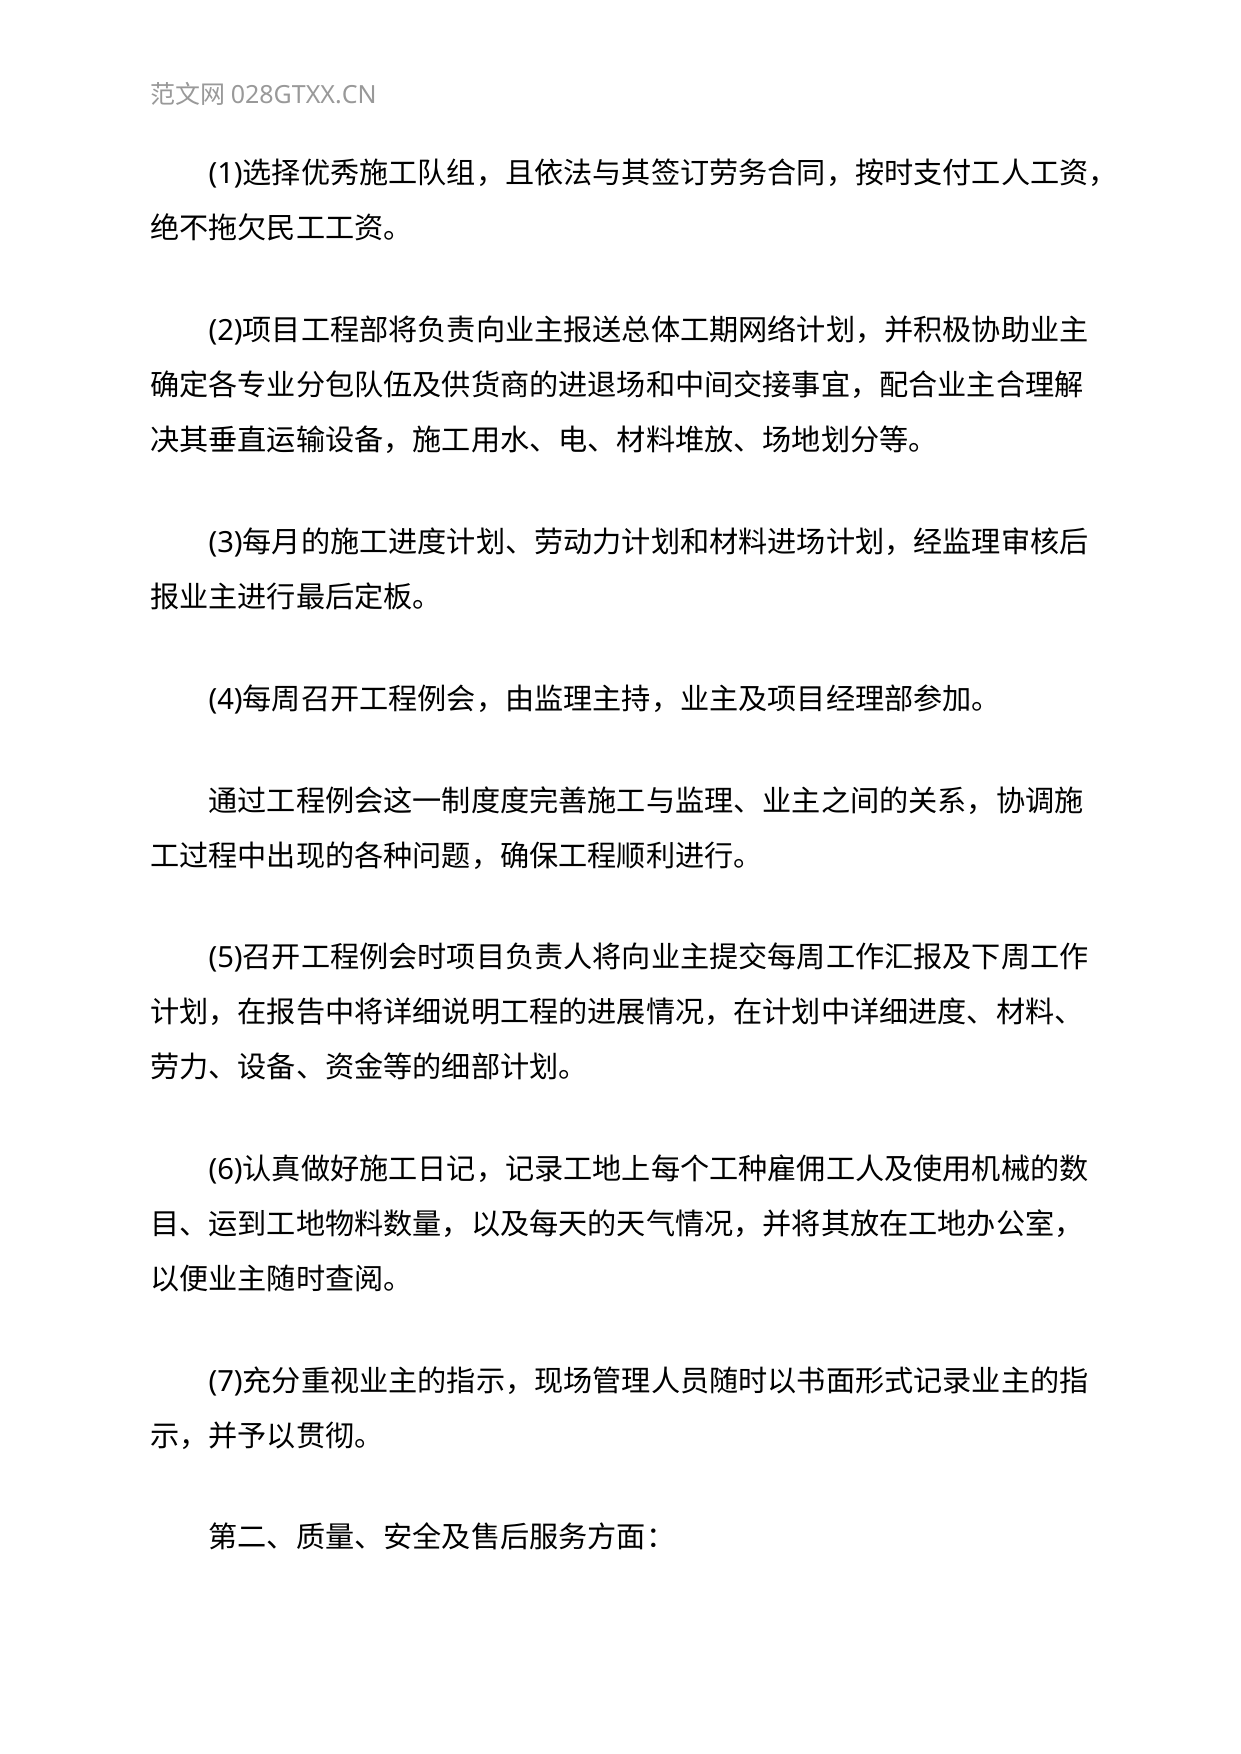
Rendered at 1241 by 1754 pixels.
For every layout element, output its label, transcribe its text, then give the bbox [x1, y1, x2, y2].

text 第二、质量、安全及售后服务方面： [150, 1514, 1090, 1556]
text (2)项目工程部将负责向业主报送总体工期网络计划，并积极协助业主确定各专业分包队伍及供货商的进退场和中间交接事宜，配合业主合理解决其垂直运输设备，施工用水、电、材料堆放、场地划分等。 [150, 307, 1090, 459]
text (4)每周召开工程例会，由监理主持，业主及项目经理部参加。 [150, 675, 1090, 718]
text (6)认真做好施工日记，记录工地上每个工种雇佣工人及使用机械的数目、运到工地物料数量，以及每天的天气情况，并将其放在工地办公室，以便业主随时查阅。 [150, 1146, 1090, 1298]
text (7)充分重视业主的指示，现场管理人员随时以书面形式记录业主的指示，并予以贯彻。 [150, 1357, 1090, 1454]
text (1)选择优秀施工队组，且依法与其签订劳务合同，按时支付工人工资，绝不拖欠民工工资。 [150, 150, 1090, 247]
text (3)每月的施工进度计划、劳动力计划和材料进场计划，经监理审核后报业主进行最后定板。 [150, 518, 1090, 616]
text (5)召开工程例会时项目负责人将向业主提交每周工作汇报及下周工作计划，在报告中将详细说明工程的进展情况，在计划中详细进度、材料、劳力、设备、资金等的细部计划。 [150, 934, 1090, 1086]
text 通过工程例会这一制度度完善施工与监理、业主之间的关系，协调施工过程中出现的各种问题，确保工程顺利进行。 [150, 777, 1090, 874]
